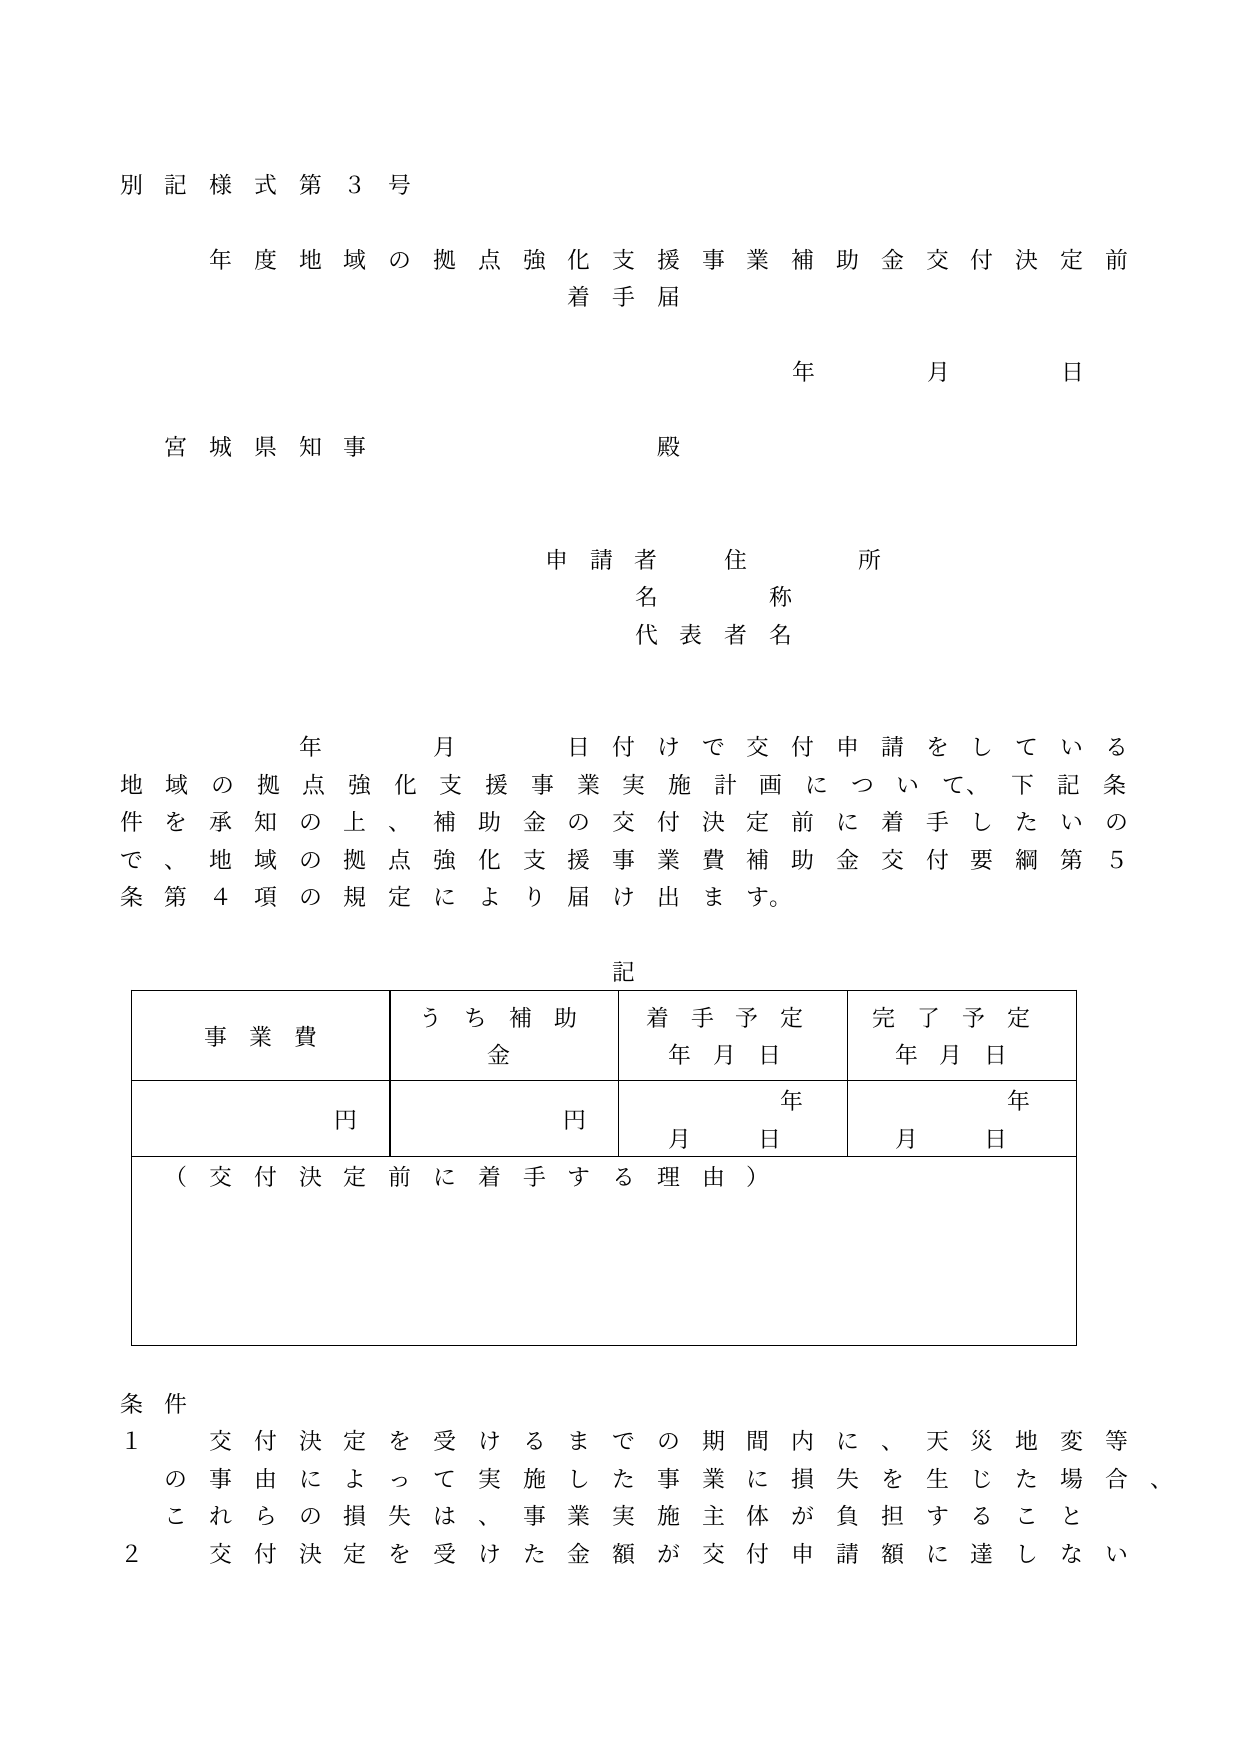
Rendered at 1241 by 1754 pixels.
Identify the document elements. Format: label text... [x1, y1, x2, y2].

text 年 月 日付けで交付申請をしている地域の拠点強化支援事業実施計画について、下記条件を承知の上、補助金の交付決定前に着手したいので、地域の拠点強化支援事業費補助金交付要綱第５条第４項の規定により届け出ます。 [120, 727, 1150, 914]
text 宮城県知事 殿 [120, 427, 1150, 464]
table_cell （交付決定前に着手する理由） [132, 1157, 1076, 1345]
table_cell 年 月 日 [619, 1081, 847, 1156]
table_cell 年 月 日 [848, 1081, 1076, 1156]
table_cell 円 [132, 1081, 389, 1156]
text 申請者 住 所 [120, 539, 1150, 577]
text 代表者名 [120, 614, 1150, 652]
text 記 [120, 952, 1150, 989]
table_header 着手予定年月日 [619, 991, 847, 1080]
table_header 事業費 [132, 991, 389, 1080]
text 年度地域の拠点強化支援事業補助金交付決定前着手届 [120, 239, 1150, 314]
text 名 称 [120, 577, 1150, 614]
table_cell 円 [391, 1081, 618, 1156]
table_header 完了予定年月日 [848, 991, 1076, 1080]
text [120, 1533, 1150, 1571]
table_header うち補助金 [391, 991, 618, 1080]
text １ 交付決定を受けるまでの期間内に、天災地変等の事由によって実施した事業に損失を生じた場合、これらの損失は、事業実施主体が負担すること [120, 1421, 1150, 1533]
text 別記様式第３号 [120, 164, 1150, 202]
text 条件 [120, 1383, 1150, 1421]
text 年 月 日 [120, 352, 1106, 389]
